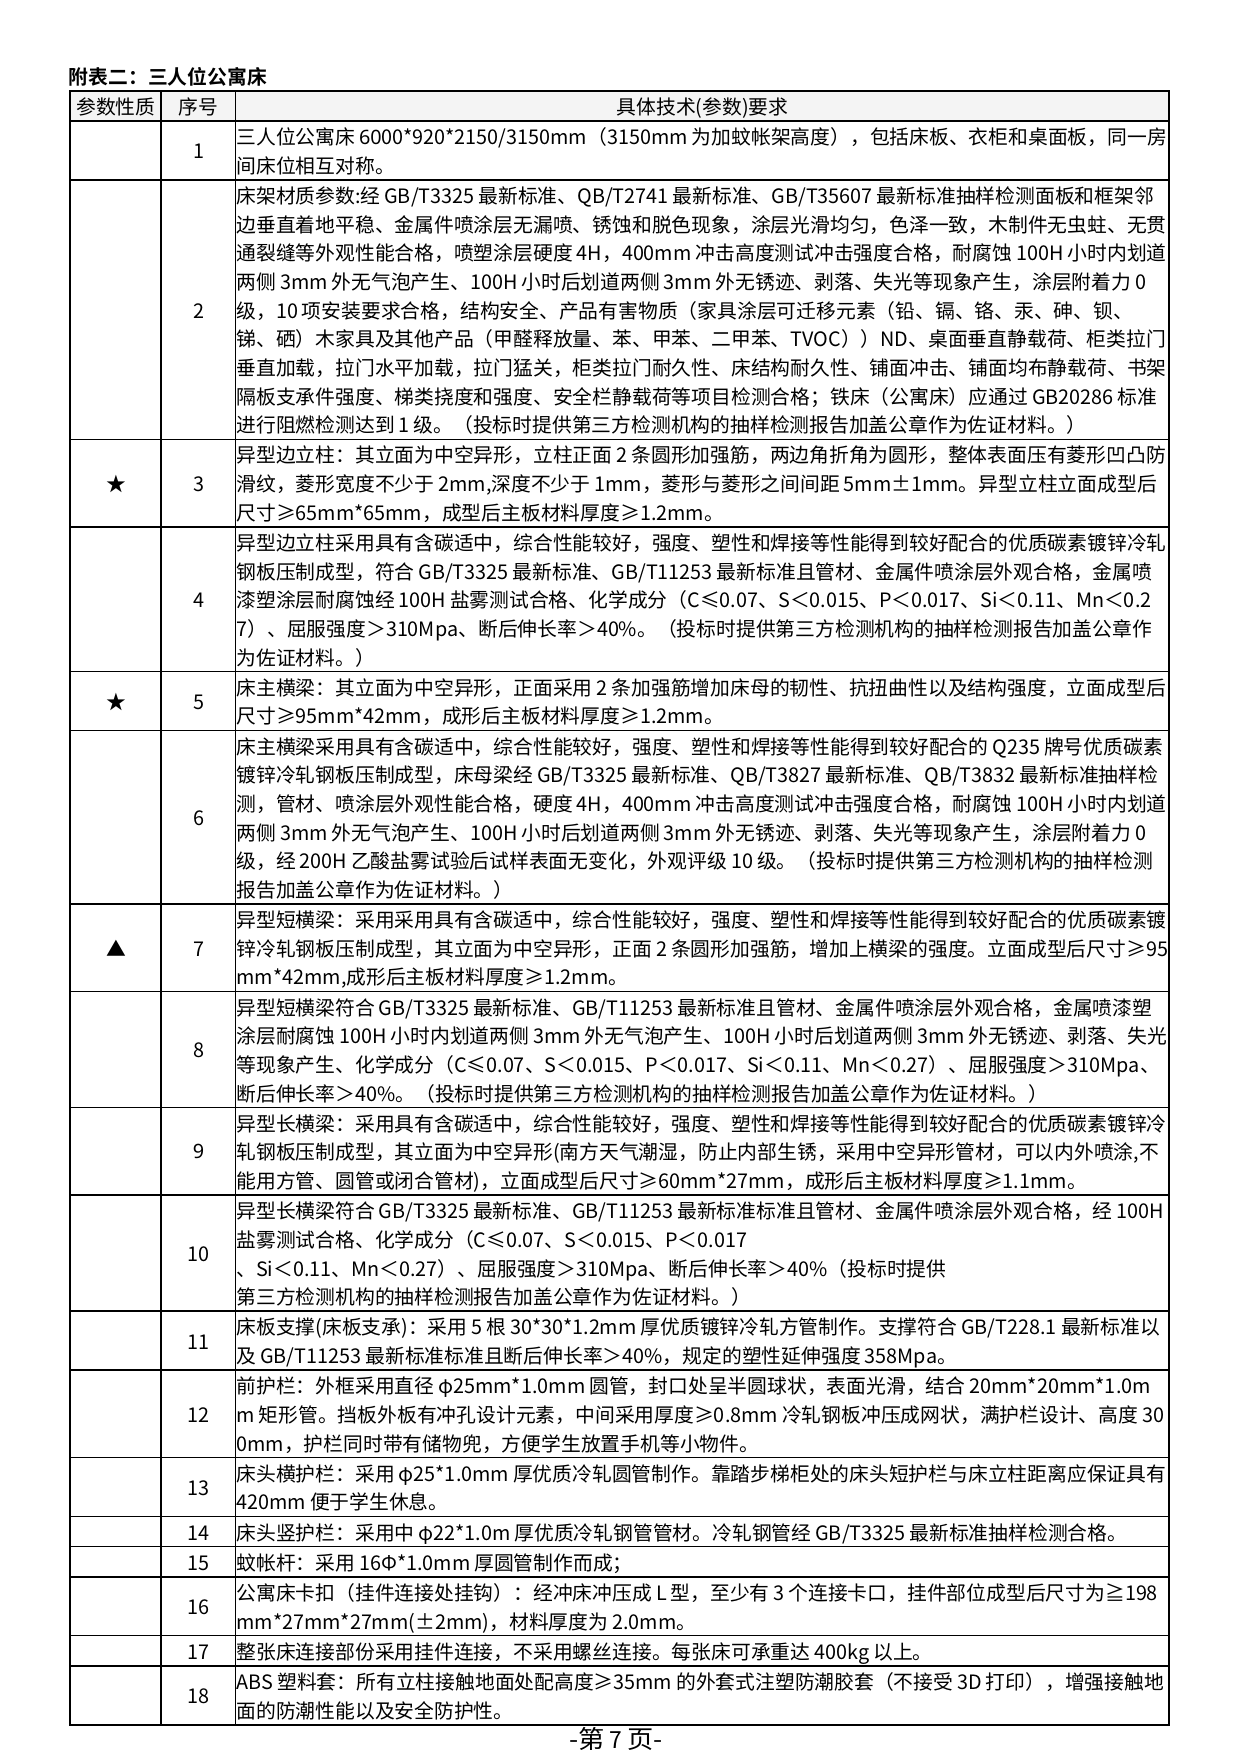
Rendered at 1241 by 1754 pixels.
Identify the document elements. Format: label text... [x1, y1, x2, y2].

table_cell 12 [162, 1371, 235, 1457]
table_cell 前护栏：外框采用直径φ25mm*1.0mm圆管，封口处呈半圆球状，表面光滑，结合20mm*20mm*1.0mm矩形管。挡板外板有冲孔设计元素，中间采用厚度≥0.8mm冷轧钢板冲压成网状，满护栏设计、高度300mm，护栏同时带有储物兜，方便学生放置手机等小物件。 [236, 1371, 1168, 1457]
table_cell [71, 1312, 160, 1369]
table_cell 14 [162, 1517, 235, 1546]
table_cell ★ [71, 672, 160, 729]
table_cell [71, 992, 160, 1107]
table_cell 异型长横梁符合GB/T3325最新标准、GB/T11253最新标准标准且管材、金属件喷涂层外观合格，经100H盐雾测试合格、化学成分（C≤0.07、S＜0.015、P＜0.017 、Si＜0.11、Mn＜0.27）、屈服强度＞310Mpa、断后伸长率＞40%（投标时提供 第三方检测机构的抽样检测报告加盖公章作为佐证材料。） [236, 1196, 1168, 1310]
table_cell 异型边立柱采用具有含碳适中，综合性能较好，强度、塑性和焊接等性能得到较好配合的优质碳素镀锌冷轧钢板压制成型，符合GB/T3325最新标准、GB/T11253最新标准且管材、金属件喷涂层外观合格，金属喷漆塑涂层耐腐蚀经100H盐雾测试合格、化学成分（C≤0.07、S＜0.015、P＜0.017、Si＜0.11、Mn＜0.27）、屈服强度＞310Mpa、断后伸长率＞40%。（投标时提供第三方检测机构的抽样检测报告加盖公章作为佐证材料。） [236, 528, 1168, 671]
table_cell 床主横梁：其立面为中空异形，正面采用2条加强筋增加床母的韧性、抗扭曲性以及结构强度，立面成型后尺寸≥95mm*42mm，成形后主板材料厚度≥1.2mm。 [236, 672, 1168, 729]
table_cell ★ [71, 440, 160, 526]
table_cell [71, 181, 160, 438]
table_cell 床主横梁采用具有含碳适中，综合性能较好，强度、塑性和焊接等性能得到较好配合的Q235牌号优质碳素镀锌冷轧钢板压制成型，床母梁经GB/T3325最新标准、QB/T3827最新标准、QB/T3832最新标准抽样检测，管材、喷涂层外观性能合格，硬度4H，400mm冲击高度测试冲击强度合格，耐腐蚀100H小时内划道两侧3mm外无气泡产生、100H小时后划道两侧3mm外无锈迹、剥落、失光等现象产生，涂层附着力0级，经200H乙酸盐雾试验后试样表面无变化，外观评级10级。（投标时提供第三方检测机构的抽样检测报告加盖公章作为佐证材料。） [236, 731, 1168, 903]
table_cell 1 [162, 122, 235, 179]
table_cell 异型长横梁：采用具有含碳适中，综合性能较好，强度、塑性和焊接等性能得到较好配合的优质碳素镀锌冷轧钢板压制成型，其立面为中空异形(南方天气潮湿，防止内部生锈，采用中空异形管材，可以内外喷涂,不能用方管、圆管或闭合管材)，立面成型后尺寸≥60mm*27mm，成形后主板材料厚度≥1.1mm。 [236, 1108, 1168, 1194]
table_cell 6 [162, 731, 235, 903]
table_cell [71, 1371, 160, 1457]
table_cell 蚊帐杆：采用16Φ*1.0mm厚圆管制作而成； [236, 1547, 1168, 1576]
table_cell 三人位公寓床6000*920*2150/3150mm（3150mm为加蚊帐架高度），包括床板、衣柜和桌面板，同一房间床位相互对称。 [236, 122, 1168, 179]
table_cell 11 [162, 1312, 235, 1369]
table_cell 3 [162, 440, 235, 526]
table_cell 异型短横梁：采用采用具有含碳适中，综合性能较好，强度、塑性和焊接等性能得到较好配合的优质碳素镀锌冷轧钢板压制成型，其立面为中空异形，正面2条圆形加强筋，增加上横梁的强度。立面成型后尺寸≥95mm*42mm,成形后主板材料厚度≥1.2mm。 [236, 905, 1168, 991]
table_cell [71, 1547, 160, 1576]
table_cell 18 [162, 1667, 235, 1724]
table_cell [71, 1667, 160, 1724]
table_cell 4 [162, 528, 235, 671]
table_cell [71, 122, 160, 179]
table_header 具体技术(参数)要求 [236, 92, 1168, 120]
table_cell 17 [162, 1636, 235, 1665]
table_header 参数性质 [71, 92, 160, 120]
table_cell [71, 731, 160, 903]
table_cell 5 [162, 672, 235, 729]
subtitle 附表二：三人位公寓床 [69, 61, 1186, 90]
table_cell 床头横护栏：采用φ25*1.0mm厚优质冷轧圆管制作。靠踏步梯柜处的床头短护栏与床立柱距离应保证具有420mm便于学生休息。 [236, 1458, 1168, 1516]
table_cell 公寓床卡扣（挂件连接处挂钩）：经冲床冲压成L型，至少有3个连接卡口，挂件部位成型后尺寸为≧198mm*27mm*27mm(±2mm)，材料厚度为2.0mm。 [236, 1578, 1168, 1635]
table_cell [71, 1517, 160, 1546]
table_cell [71, 1108, 160, 1194]
table_cell 15 [162, 1547, 235, 1576]
table_cell 8 [162, 992, 235, 1107]
table_cell 整张床连接部份采用挂件连接，不采用螺丝连接。每张床可承重达400kg以上。 [236, 1636, 1168, 1665]
table_cell ABS塑料套：所有立柱接触地面处配高度≥35mm的外套式注塑防潮胶套（不接受3D打印），增强接触地面的防潮性能以及安全防护性。 [236, 1667, 1168, 1724]
table_cell 床板支撑(床板支承)：采用5根30*30*1.2mm厚优质镀锌冷轧方管制作。支撑符合GB/T228.1最新标准以及GB/T11253最新标准标准且断后伸长率＞40%，规定的塑性延伸强度358Mpa。 [236, 1312, 1168, 1369]
table_cell [71, 1458, 160, 1516]
table_header 序号 [162, 92, 235, 120]
table_cell 床架材质参数:经GB/T3325最新标准、QB/T2741最新标准、GB/T35607最新标准抽样检测面板和框架邻边垂直着地平稳、金属件喷涂层无漏喷、锈蚀和脱色现象，涂层光滑均匀，色泽一致，木制件无虫蛀、无贯通裂缝等外观性能合格，喷塑涂层硬度4H，400mm冲击高度测试冲击强度合格，耐腐蚀100H小时内划道两侧3mm外无气泡产生、100H小时后划道两侧3mm外无锈迹、剥落、失光等现象产生，涂层附着力0级，10项安装要求合格，结构安全、产品有害物质（家具涂层可迁移元素（铅、镉、铬、汞、砷、钡、锑、硒）木家具及其他产品（甲醛释放量、苯、甲苯、二甲苯、TVOC））ND、桌面垂直静载荷、柜类拉门垂直加载，拉门水平加载，拉门猛关，柜类拉门耐久性、床结构耐久性、铺面冲击、铺面均布静载荷、书架隔板支承件强度、梯类挠度和强度、安全栏静载荷等项目检测合格；铁床（公寓床）应通过GB20286标准进行阻燃检测达到1级。（投标时提供第三方检测机构的抽样检测报告加盖公章作为佐证材料。） [236, 181, 1168, 438]
table_cell 异型边立柱：其立面为中空异形，立柱正面2条圆形加强筋，两边角折角为圆形，整体表面压有菱形凹凸防滑纹，菱形宽度不少于2mm,深度不少于1mm，菱形与菱形之间间距5mm±1mm。异型立柱立面成型后尺寸≥65mm*65mm，成型后主板材料厚度≥1.2mm。 [236, 440, 1168, 526]
table_cell 16 [162, 1578, 235, 1635]
table_cell 9 [162, 1108, 235, 1194]
table_cell [71, 528, 160, 671]
table_cell ▲ [71, 905, 160, 991]
table_cell [71, 1196, 160, 1310]
table_cell 异型短横梁符合GB/T3325最新标准、GB/T11253最新标准且管材、金属件喷涂层外观合格，金属喷漆塑涂层耐腐蚀100H小时内划道两侧3mm外无气泡产生、100H小时后划道两侧3mm外无锈迹、剥落、失光等现象产生、化学成分（C≤0.07、S＜0.015、P＜0.017、Si＜0.11、Mn＜0.27）、屈服强度＞310Mpa、断后伸长率＞40%。（投标时提供第三方检测机构的抽样检测报告加盖公章作为佐证材料。） [236, 992, 1168, 1107]
table_cell 床头竖护栏：采用中φ22*1.0m厚优质冷轧钢管管材。冷轧钢管经GB/T3325最新标准抽样检测合格。 [236, 1517, 1168, 1546]
table_cell 2 [162, 181, 235, 438]
table_cell 13 [162, 1458, 235, 1516]
table_cell [71, 1578, 160, 1635]
table_cell 10 [162, 1196, 235, 1310]
table_cell 7 [162, 905, 235, 991]
table_cell [71, 1636, 160, 1665]
